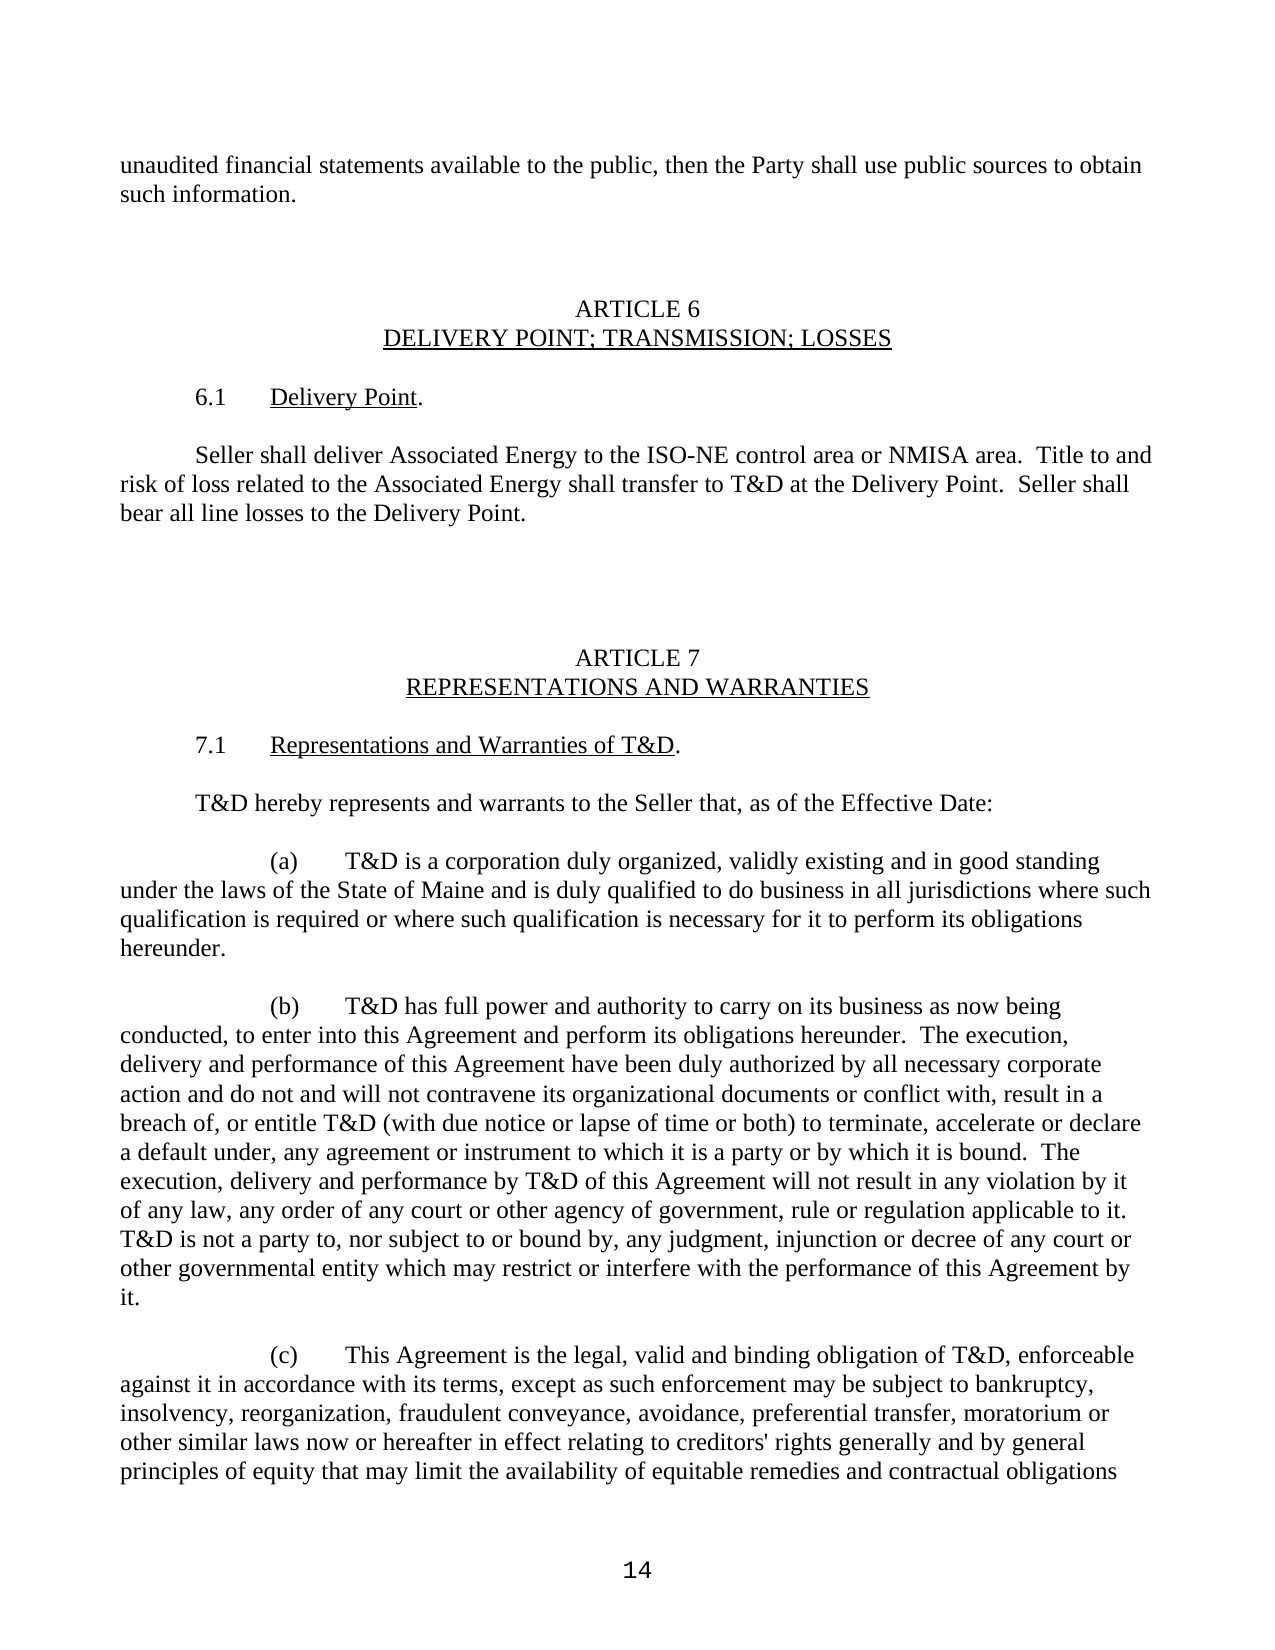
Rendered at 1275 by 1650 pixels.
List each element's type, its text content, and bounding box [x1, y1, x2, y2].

text 7.1 Representations and Warranties of T&D. [120, 730, 1155, 759]
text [120, 150, 1155, 208]
text (a) T&D is a corporation duly organized, validly existing and in good standing under the laws of the State of Maine and is duly qualified to do business in all jurisdictions where such qualification is required or where such qualification is necessary for it to perform its obligations hereunder. [120, 846, 1155, 962]
text Seller shall deliver Associated Energy to the ISO-NE control area or NMISA area. Title to and risk of loss related to the Associated Energy shall transfer to T&D at the Delivery Point. Seller shall bear all line losses to the Delivery Point. [120, 439, 1155, 527]
text REPRESENTATIONS AND WARRANTIES [120, 672, 1155, 701]
text (b) T&D has full power and authority to carry on its business as now being conducted, to enter into this Agreement and perform its obligations hereunder. The execution, delivery and performance of this Agreement have been duly authorized by all necessary corporate action and do not and will not contravene its organizational documents or conflict with, result in a breach of, or entitle T&D (with due notice or lapse of time or both) to terminate, accelerate or declare a default under, any agreement or instrument to which it is a party or by which it is bound. The execution, delivery and performance by T&D of this Agreement will not result in any violation by it of any law, any order of any court or other agency of government, rule or regulation applicable to it. T&D is not a party to, nor subject to or bound by, any judgment, injunction or decree of any court or other governmental entity which may restrict or interfere with the performance of this Agreement by it. [120, 991, 1155, 1311]
text ARTICLE 7 [120, 642, 1155, 672]
text 6.1 Delivery Point. [120, 381, 1155, 411]
text ARTICLE 6 [120, 294, 1155, 323]
text DELIVERY POINT; TRANSMISSION; LOSSES [120, 323, 1155, 352]
text T&D hereby represents and warrants to the Seller that, as of the Effective Date: [120, 788, 1155, 817]
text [120, 1340, 1155, 1485]
